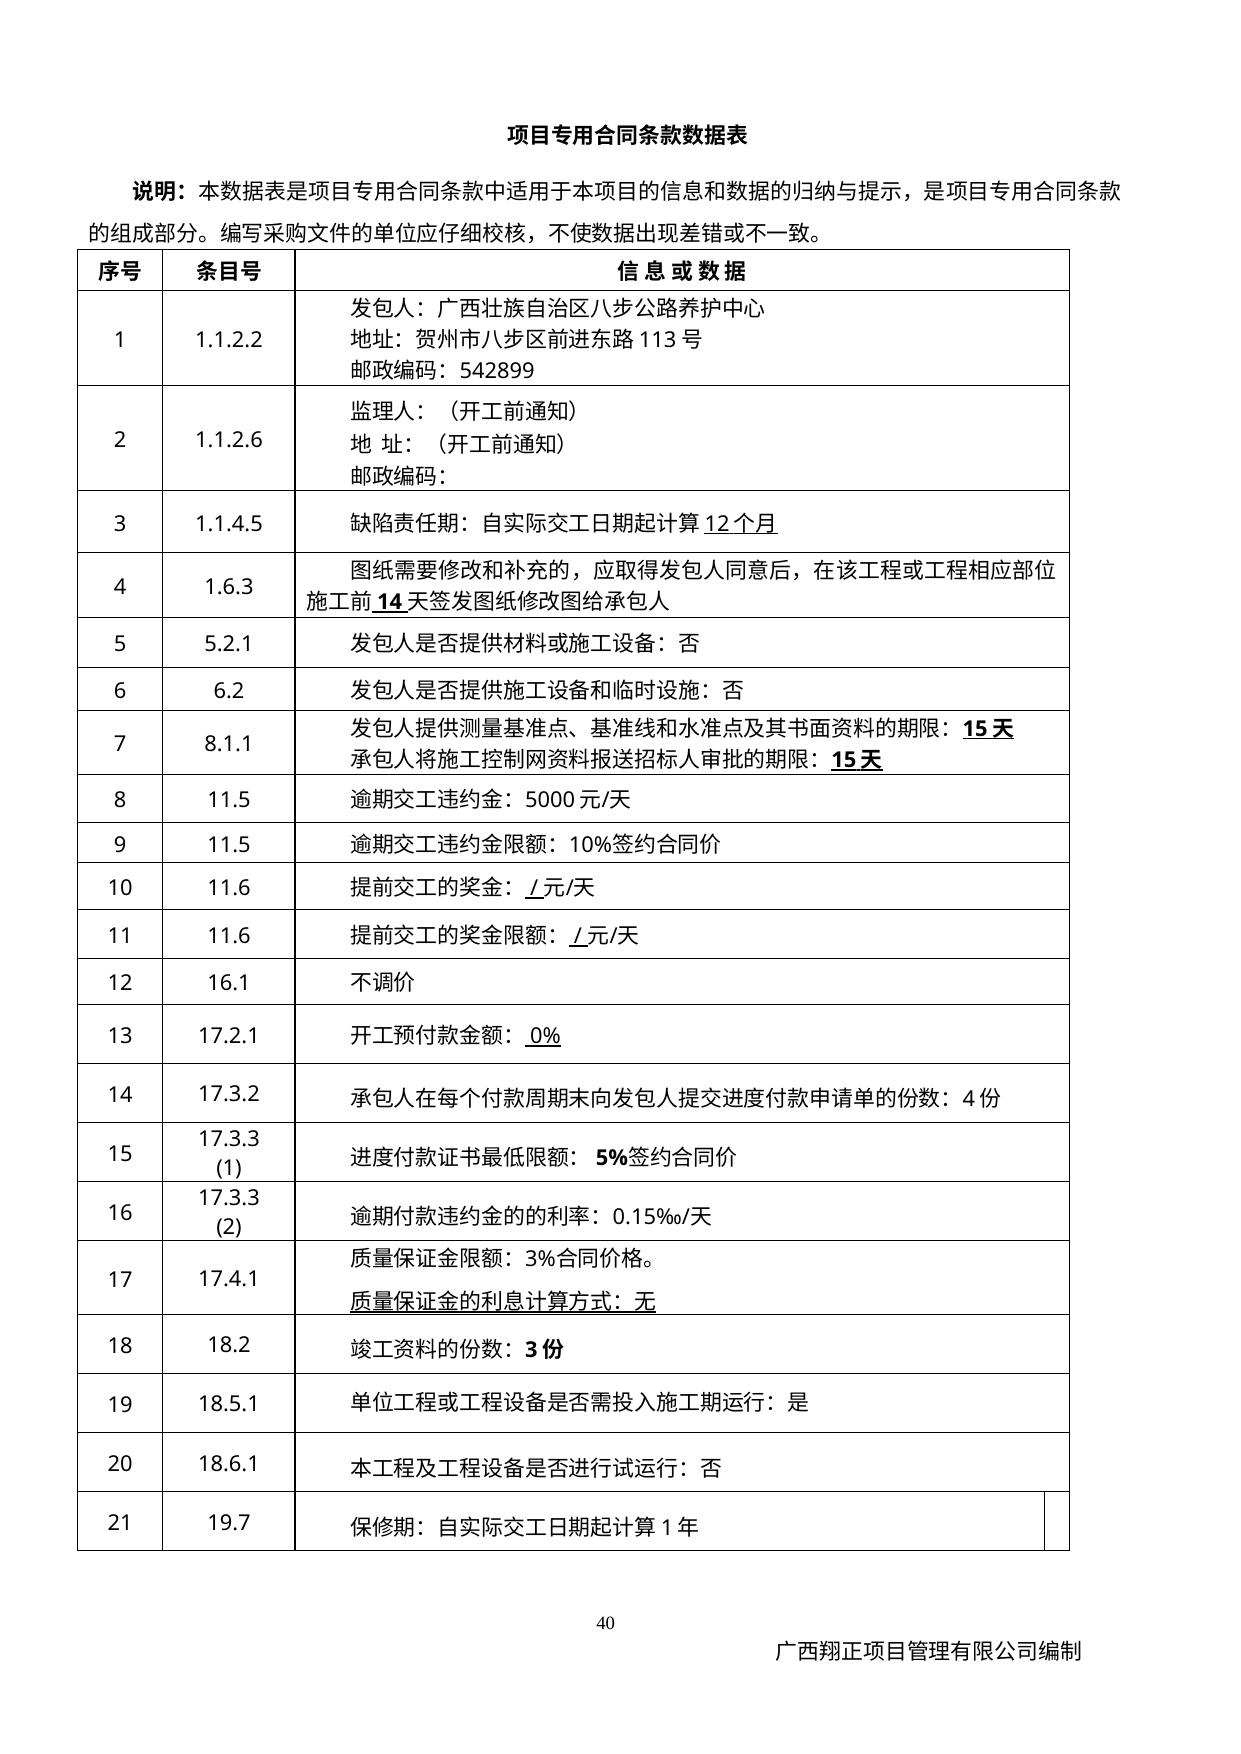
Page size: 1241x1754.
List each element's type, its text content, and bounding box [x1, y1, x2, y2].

table_cell 单位工程或工程设备是否需投入施工期运行：是 本项目属于旧桥加固改造，需要在施工期间维持交通畅通。 [296, 1374, 1069, 1432]
table_cell 1.6.3 [163, 553, 294, 617]
table_cell 提前交工的奖金限额： / 元/天 [296, 910, 1069, 958]
table_cell 18.5.1 [163, 1374, 294, 1432]
table_cell 承包人在每个付款周期末向发包人提交进度付款申请单的份数：4份 [296, 1064, 1069, 1122]
table_cell 发包人是否提供材料或施工设备：否 [296, 618, 1069, 667]
table_cell 10 [78, 863, 162, 909]
table_cell 17.3.3 (1) [163, 1123, 294, 1181]
table_cell 18.2 [163, 1315, 294, 1373]
table_cell 17.2.1 [163, 1005, 294, 1063]
table_cell 19 [78, 1374, 162, 1432]
table_cell 17.3.2 [163, 1064, 294, 1122]
table_cell 14 [78, 1064, 162, 1122]
table_cell 2 [78, 386, 162, 490]
table_cell 1.1.4.5 [163, 491, 294, 552]
table_cell 缺陷责任期：自实际交工日期起计算12个月 [296, 491, 1069, 552]
table_cell 7 [78, 711, 162, 773]
table_cell 8.1.1 [163, 711, 294, 773]
table_cell 发包人：广西壮族自治区八步公路养护中心 地址：贺州市八步区前进东路113号 邮政编码：542899 [296, 291, 1069, 385]
table_cell 竣工资料的份数：3份 [296, 1315, 1069, 1373]
table_cell 1 [78, 291, 162, 385]
table_cell 6 [78, 668, 162, 710]
table_cell 16 [78, 1182, 162, 1240]
table_cell 6.2 [163, 668, 294, 710]
table_cell 13 [78, 1005, 162, 1063]
table_cell 18.6.1 [163, 1433, 294, 1491]
table_cell 12 [78, 959, 162, 1004]
table_header 序号 [78, 250, 162, 290]
table_cell 逾期付款违约金的的利率：0.15‰/天 [296, 1182, 1069, 1240]
table_cell 18 [78, 1315, 162, 1373]
table_header 条目号 [163, 250, 294, 290]
table_cell 17 [78, 1241, 162, 1314]
table_cell 20 [78, 1433, 162, 1491]
table_cell 监理人：（开工前通知） 地 址：（开工前通知） 邮政编码： [296, 386, 1069, 490]
table_cell 11.6 [163, 863, 294, 909]
table_cell 不调价 [296, 959, 1069, 1004]
table_cell 17.3.3 (2) [163, 1182, 294, 1240]
text 说明：本数据表是项目专用合同条款中适用于本项目的信息和数据的归纳与提示，是项目专用合同条款的组成部分。编写采购文件的单位应仔细校核，不使数据出现差错或不一致。 [88, 166, 1122, 249]
table_cell 17.4.1 [163, 1241, 294, 1314]
table_cell 15 [78, 1123, 162, 1181]
table_cell 4 [78, 553, 162, 617]
table_cell 发包人是否提供施工设备和临时设施：否 [296, 668, 1069, 710]
table_cell 逾期交工违约金：5000元/天 [296, 775, 1069, 822]
table_cell 1.1.2.2 [163, 291, 294, 385]
table_cell 进度付款证书最低限额： 5%签约合同价 [296, 1123, 1069, 1181]
table_cell 图纸需要修改和补充的，应取得发包人同意后，在该工程或工程相应部位施工前 14 天签发图纸修改图给承包人 [296, 553, 1069, 617]
table_cell 逾期交工违约金限额：10%签约合同价 [296, 823, 1069, 862]
table_cell 8 [78, 775, 162, 822]
table_cell 11 [78, 910, 162, 958]
table_cell 提前交工的奖金： / 元/天 [296, 863, 1069, 909]
table_cell 5.2.1 [163, 618, 294, 667]
subtitle 项目专用合同条款数据表 [88, 118, 1122, 150]
table_cell 发包人提供测量基准点、基准线和水准点及其书面资料的期限：15天 承包人将施工控制网资料报送招标人审批的期限：15天 [296, 711, 1069, 773]
table_cell 9 [78, 823, 162, 862]
table_cell 11.5 [163, 823, 294, 862]
table_cell 19.7 [163, 1492, 294, 1550]
table_cell 16.1 [163, 959, 294, 1004]
table_header 信 息 或 数 据 [296, 250, 1069, 290]
table_cell 1.1.2.6 [163, 386, 294, 490]
table_cell 质量保证金限额：3%合同价格。 质量保证金的利息计算方式：无 [296, 1241, 1069, 1314]
table_cell 开工预付款金额： 0% [296, 1005, 1069, 1063]
table_cell 21 [78, 1492, 162, 1550]
table_cell 11.5 [163, 775, 294, 822]
table_cell 本工程及工程设备是否进行试运行：否 [296, 1433, 1069, 1491]
table_cell 3 [78, 491, 162, 552]
table_cell 保修期：自实际交工日期起计算1年 [296, 1492, 1044, 1550]
table_cell 5 [78, 618, 162, 667]
table_cell 11.6 [163, 910, 294, 958]
table_cell [1045, 1492, 1069, 1550]
